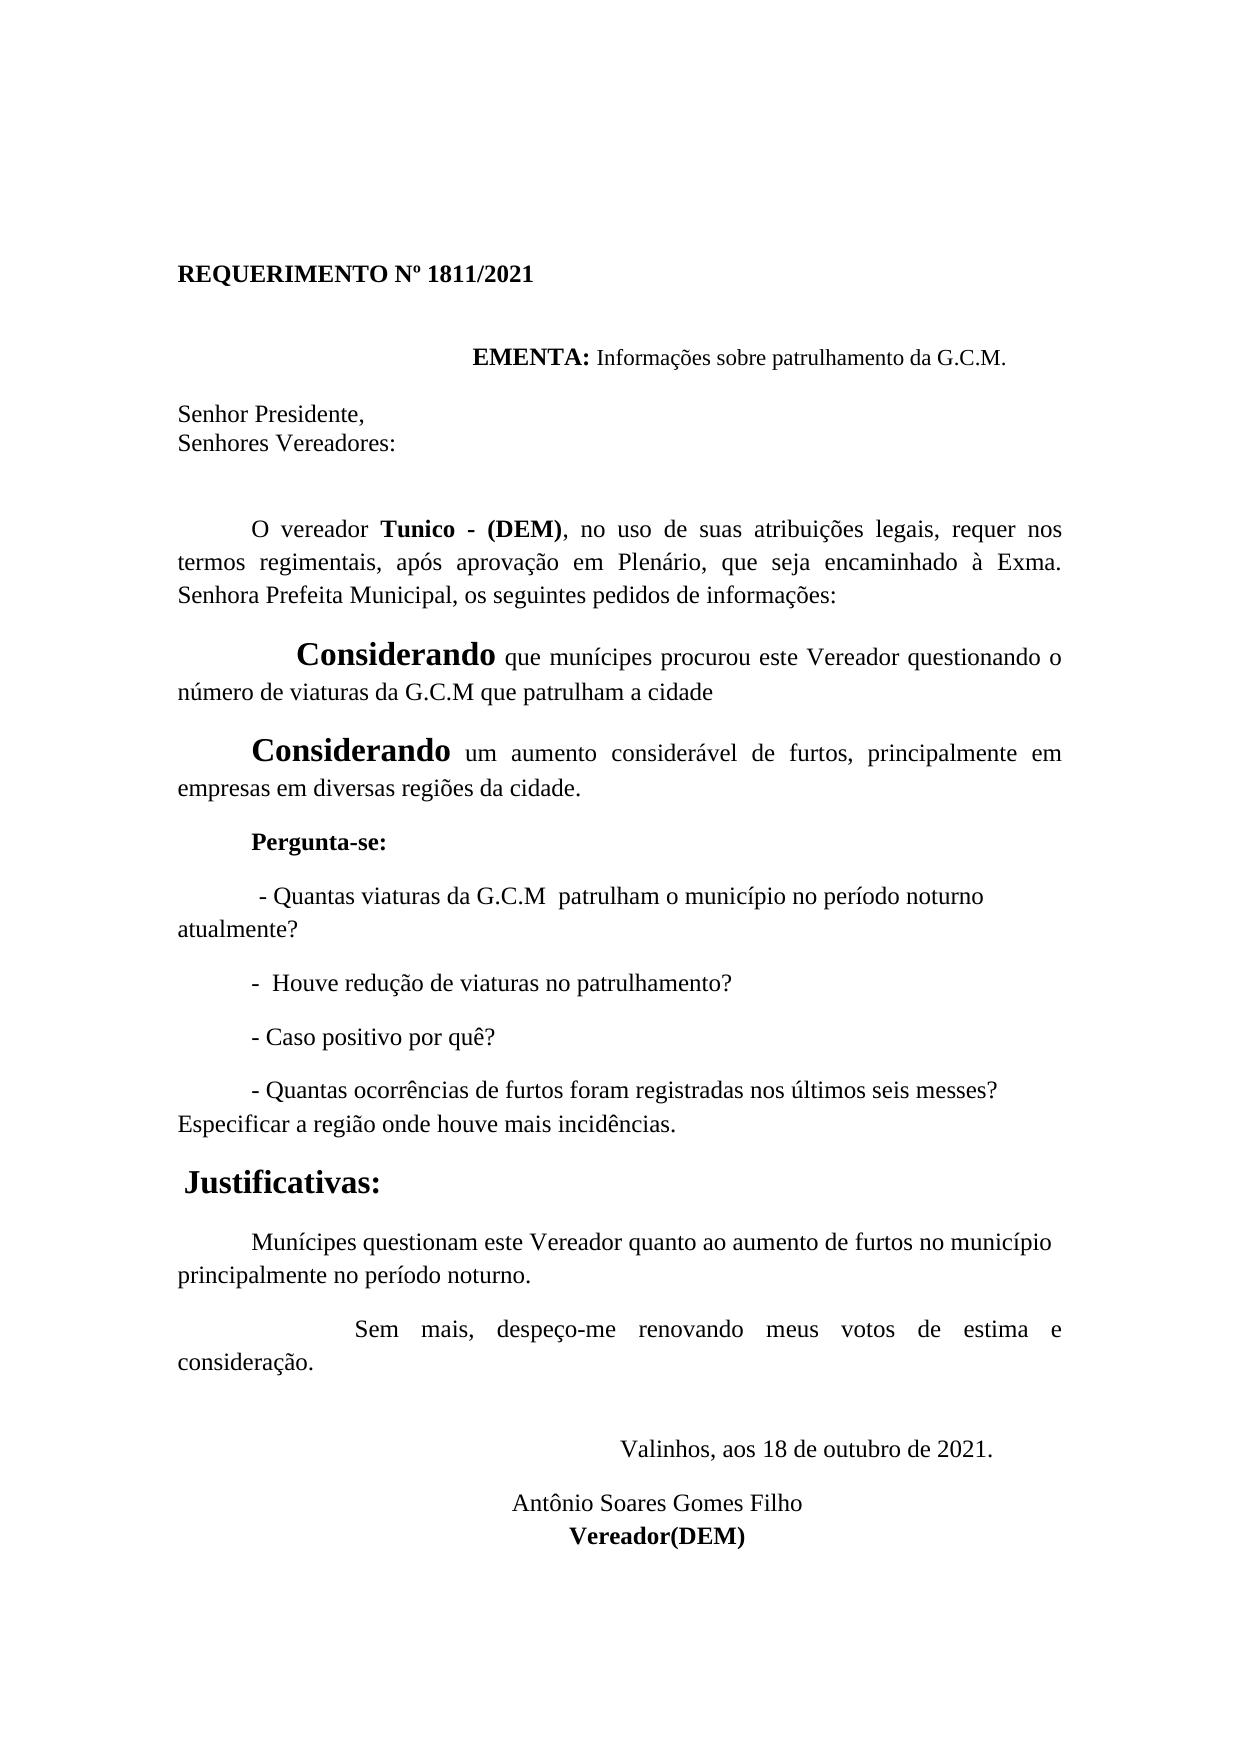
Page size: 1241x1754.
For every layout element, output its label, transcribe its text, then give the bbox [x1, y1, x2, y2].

text Considerando que munícipes procurou este Vereador questionando o número de viaturas da G.C.M que patrulham a cidade [177, 634, 1063, 706]
text Valinhos, aos 18 de outubro de 2021. [620, 1434, 1063, 1463]
text Munícipes questionam este Vereador quanto ao aumento de furtos no município principalmente no período noturno. [177, 1227, 1063, 1289]
text Justificativas: [177, 1162, 1063, 1201]
text - Houve redução de viaturas no patrulhamento? [177, 968, 1063, 997]
text O vereador Tunico - (DEM), no uso de suas atribuições legais, requer nos termos regimentais, após aprovação em Plenário, que seja encaminhado à Exma. Senhora Prefeita Municipal, os seguintes pedidos de informações: [177, 514, 1063, 609]
text - Caso positivo por quê? [177, 1022, 1063, 1051]
text Senhor Presidente, [177, 399, 1063, 428]
text Sem mais, despeço-me renovando meus votos de estima e consideração. [177, 1314, 1063, 1376]
text REQUERIMENTO Nº 1811/2021 [177, 259, 1063, 288]
text Vereador(DEM) [177, 1521, 1063, 1550]
text Senhores Vereadores: [177, 428, 1063, 457]
text Considerando um aumento considerável de furtos, principalmente em empresas em diversas regiões da cidade. [177, 731, 1063, 802]
text - Quantas ocorrências de furtos foram registradas nos últimos seis messes? Especificar a região onde houve mais incidências. [177, 1076, 1063, 1137]
text Antônio Soares Gomes Filho [177, 1488, 1063, 1517]
text - Quantas viaturas da G.C.M patrulham o município no período noturno atualmente? [177, 881, 1063, 943]
text Pergunta-se: [177, 827, 1063, 856]
text EMENTA: Informações sobre patrulhamento da G.C.M. [398, 342, 1063, 371]
